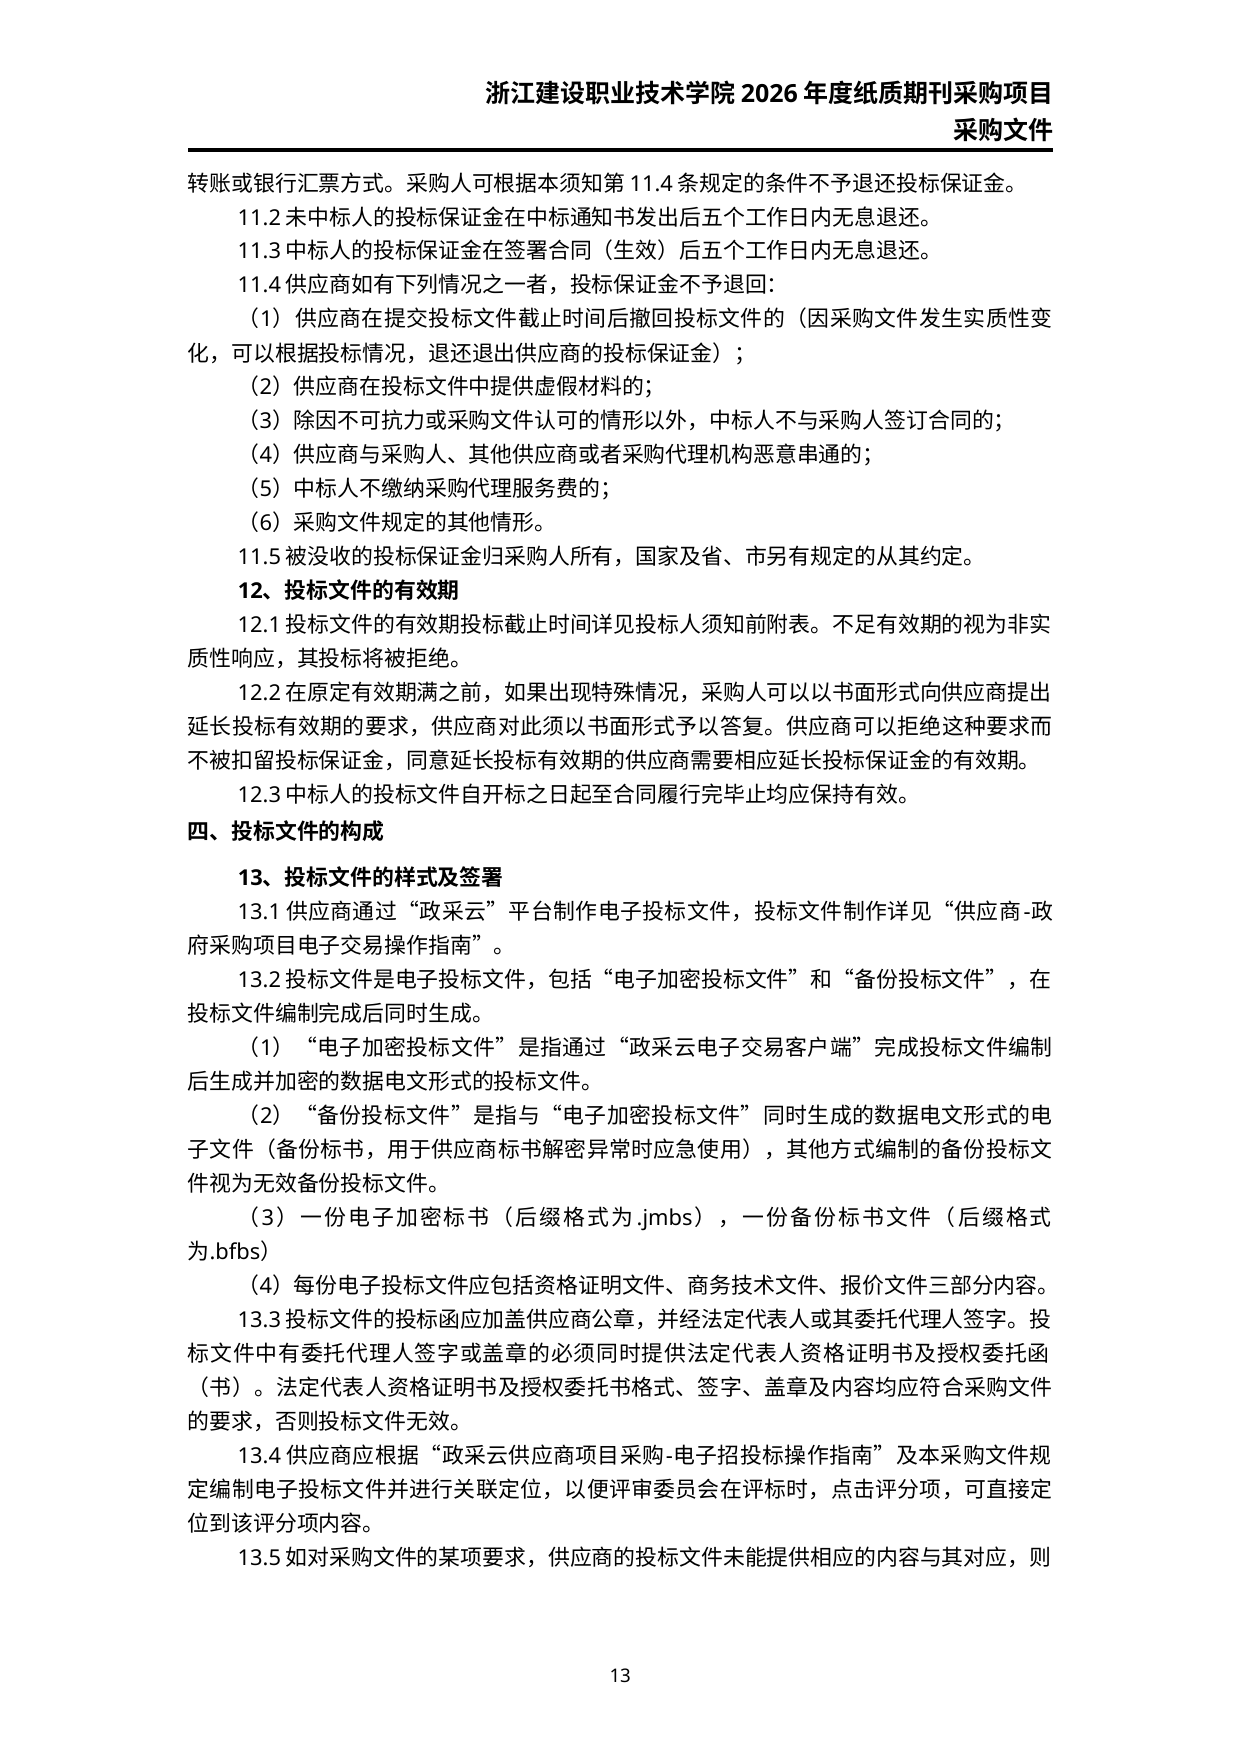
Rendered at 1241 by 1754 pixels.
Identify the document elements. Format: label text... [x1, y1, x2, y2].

text （2）供应商在投标文件中提供虚假材料的； [187, 368, 1053, 402]
text 12.3中标人的投标文件自开标之日起至合同履行完毕止均应保持有效。 [187, 776, 1053, 810]
text 13.3投标文件的投标函应加盖供应商公章，并经法定代表人或其委托代理人签字。投标文件中有委托代理人签字或盖章的必须同时提供法定代表人资格证明书及授权委托函（书）。法定代表人资格证明书及授权委托书格式、签字、盖章及内容均应符合采购文件的要求，否则投标文件无效。 [187, 1301, 1053, 1437]
text 13.1供应商通过“政采云”平台制作电子投标文件，投标文件制作详见“供应商-政府采购项目电子交易操作指南”。 [187, 893, 1053, 961]
text （3）除因不可抗力或采购文件认可的情形以外，中标人不与采购人签订合同的； [187, 402, 1053, 436]
subtitle 四、投标文件的构成 [187, 814, 1053, 846]
text 13.4供应商应根据“政采云供应商项目采购-电子招投标操作指南”及本采购文件规定编制电子投标文件并进行关联定位，以便评审委员会在评标时，点击评分项，可直接定位到该评分项内容。 [187, 1437, 1053, 1538]
text 12.2在原定有效期满之前，如果出现特殊情况，采购人可以以书面形式向供应商提出延长投标有效期的要求，供应商对此须以书面形式予以答复。供应商可以拒绝这种要求而不被扣留投标保证金，同意延长投标有效期的供应商需要相应延长投标保证金的有效期。 [187, 674, 1053, 776]
text 11.3中标人的投标保证金在签署合同（生效）后五个工作日内无息退还。 [187, 232, 1053, 266]
text 13.2投标文件是电子投标文件，包括“电子加密投标文件”和“备份投标文件”，在投标文件编制完成后同时生成。 [187, 961, 1053, 1029]
text （4）每份电子投标文件应包括资格证明文件、商务技术文件、报价文件三部分内容。 [187, 1267, 1053, 1301]
text （3）一份电子加密标书（后缀格式为.jmbs），一份备份标书文件（后缀格式为.bfbs） [187, 1199, 1053, 1267]
text 12.1投标文件的有效期投标截止时间详见投标人须知前附表。不足有效期的视为非实质性响应，其投标将被拒绝。 [187, 606, 1053, 674]
text （4）供应商与采购人、其他供应商或者采购代理机构恶意串通的； [187, 436, 1053, 470]
text （6）采购文件规定的其他情形。 [187, 504, 1053, 538]
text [187, 1538, 1053, 1572]
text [187, 164, 1053, 198]
text （5）中标人不缴纳采购代理服务费的； [187, 470, 1053, 504]
text 11.4供应商如有下列情况之一者，投标保证金不予退回： [187, 266, 1053, 300]
text 11.5被没收的投标保证金归采购人所有，国家及省、市另有规定的从其约定。 [187, 538, 1053, 572]
text 11.2未中标人的投标保证金在中标通知书发出后五个工作日内无息退还。 [187, 198, 1053, 232]
text （1）“电子加密投标文件”是指通过“政采云电子交易客户端”完成投标文件编制后生成并加密的数据电文形式的投标文件。 [187, 1029, 1053, 1097]
text 13、投标文件的样式及签署 [187, 859, 1053, 893]
text （2）“备份投标文件”是指与“电子加密投标文件”同时生成的数据电文形式的电子文件（备份标书，用于供应商标书解密异常时应急使用），其他方式编制的备份投标文件视为无效备份投标文件。 [187, 1097, 1053, 1199]
text 12、投标文件的有效期 [187, 572, 1053, 606]
text （1）供应商在提交投标文件截止时间后撤回投标文件的（因采购文件发生实质性变化，可以根据投标情况，退还退出供应商的投标保证金）； [187, 300, 1053, 368]
